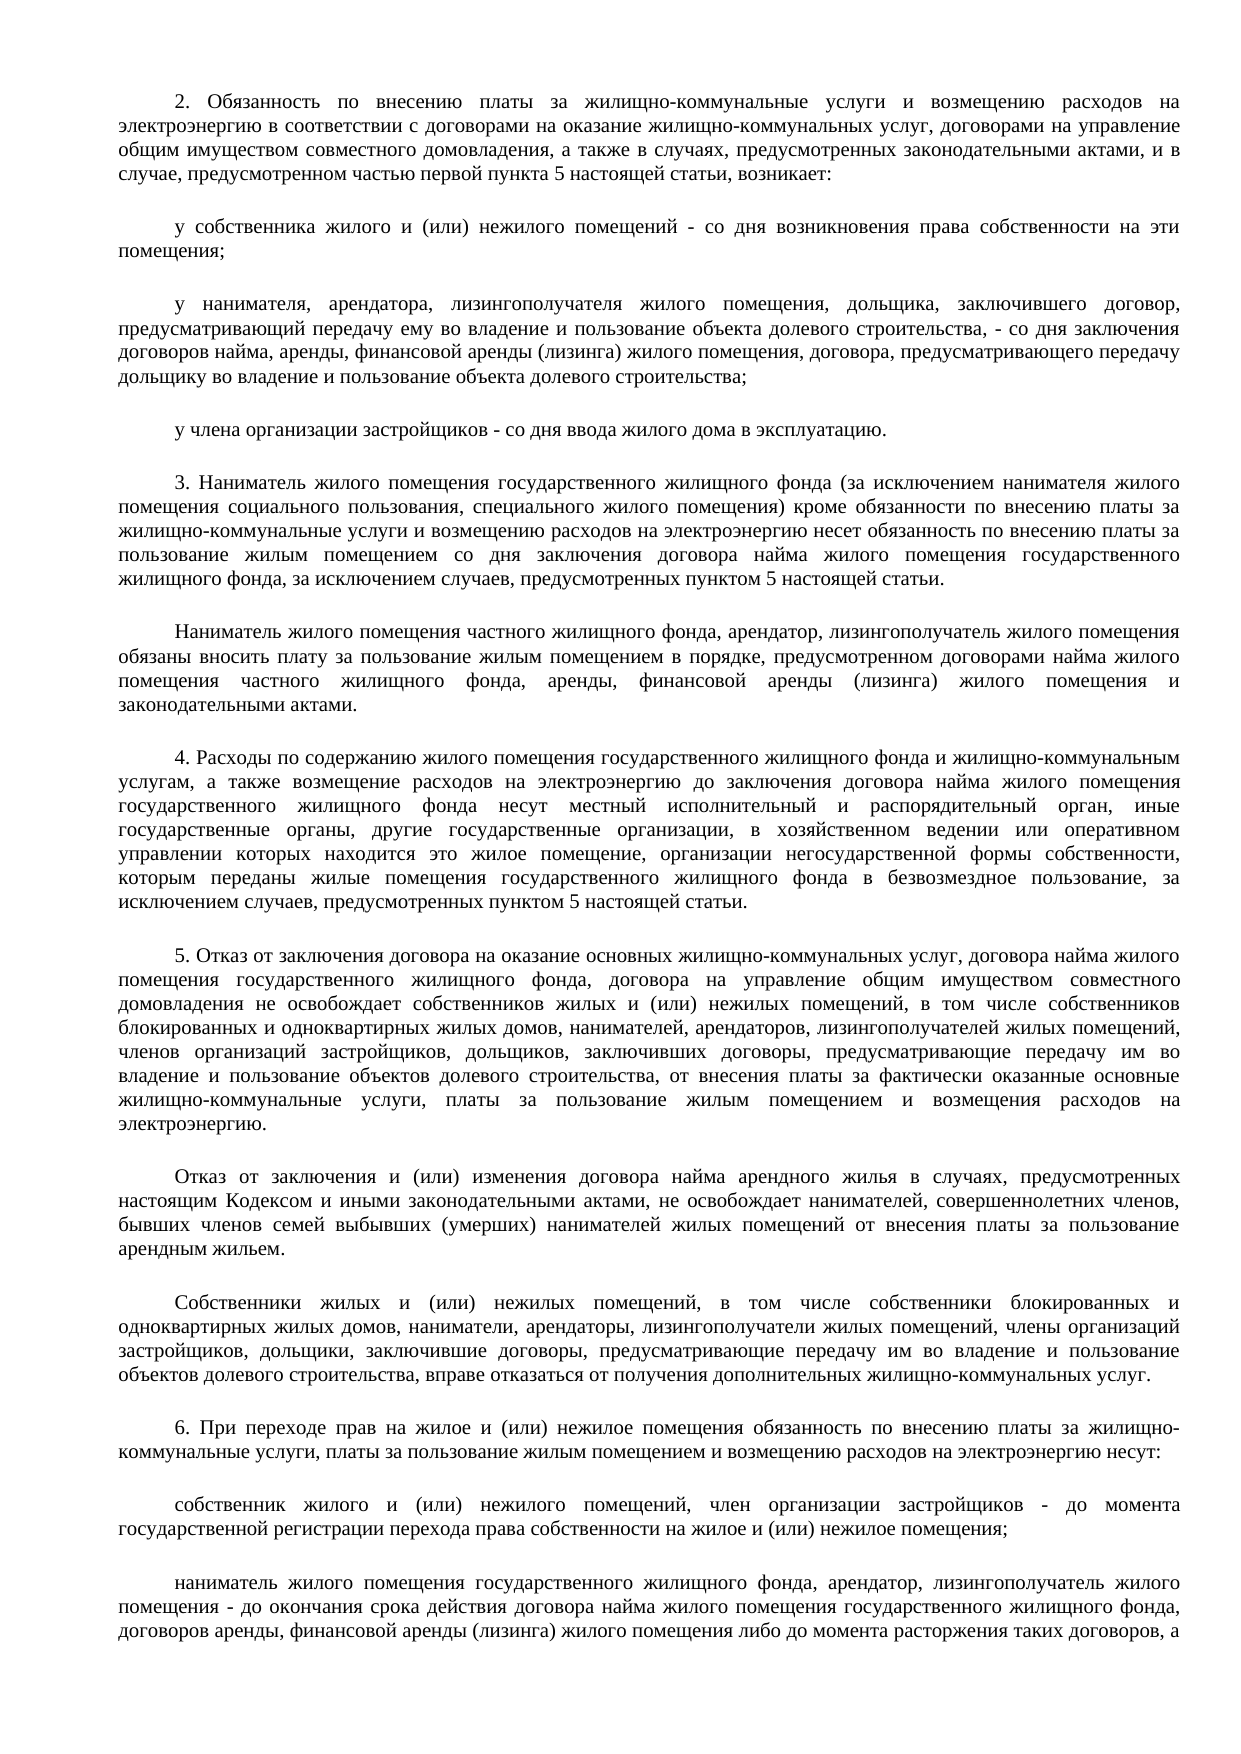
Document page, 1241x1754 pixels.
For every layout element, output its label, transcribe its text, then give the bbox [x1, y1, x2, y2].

text Наниматель жилого помещения частного жилищного фонда, арендатор, лизингополучатель жилого помещения обязаны вносить плату за пользование жилым помещением в порядке, предусмотренном договорами найма жилого помещения частного жилищного фонда, аренды, финансовой аренды (лизинга) жилого помещения и законодательными актами. [118, 619, 1181, 716]
text у члена организации застройщиков - со дня ввода жилого дома в эксплуатацию. [118, 417, 1181, 441]
text 5. Отказ от заключения договора на оказание основных жилищно-коммунальных услуг, договора найма жилого помещения государственного жилищного фонда, договора на управление общим имуществом совместного домовладения не освобождает собственников жилых и (или) нежилых помещений, в том числе собственников блокированных и одноквартирных жилых домов, нанимателей, арендаторов, лизингополучателей жилых помещений, членов организаций застройщиков, дольщиков, заключивших договоры, предусматривающие передачу им во владение и пользование объектов долевого строительства, от внесения платы за фактически оказанные основные жилищно-коммунальные услуги, платы за пользование жилым помещением и возмещения расходов на электроэнергию. [118, 942, 1181, 1135]
text 6. При переходе прав на жилое и (или) нежилое помещения обязанность по внесению платы за жилищно-коммунальные услуги, платы за пользование жилым помещением и возмещению расходов на электроэнергию несут: [118, 1415, 1181, 1463]
text у собственника жилого и (или) нежилого помещений - со дня возникновения права собственности на эти помещения; [118, 214, 1181, 262]
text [118, 1569, 1181, 1642]
text Отказ от заключения и (или) изменения договора найма арендного жилья в случаях, предусмотренных настоящим Кодексом и иными законодательными актами, не освобождает нанимателей, совершеннолетних членов, бывших членов семей выбывших (умерших) нанимателей жилых помещений от внесения платы за пользование арендным жильем. [118, 1164, 1181, 1260]
text собственник жилого и (или) нежилого помещений, член организации застройщиков - до момента государственной регистрации перехода права собственности на жилое и (или) нежилое помещения; [118, 1492, 1181, 1540]
text 4. Расходы по содержанию жилого помещения государственного жилищного фонда и жилищно-коммунальным услугам, а также возмещение расходов на электроэнергию до заключения договора найма жилого помещения государственного жилищного фонда несут местный исполнительный и распорядительный орган, иные государственные органы, другие государственные организации, в хозяйственном ведении или оперативном управлении которых находится это жилое помещение, организации негосударственной формы собственности, которым переданы жилые помещения государственного жилищного фонда в безвозмездное пользование, за исключением случаев, предусмотренных пунктом 5 настоящей статьи. [118, 745, 1181, 913]
text Собственники жилых и (или) нежилых помещений, в том числе собственники блокированных и одноквартирных жилых домов, наниматели, арендаторы, лизингополучатели жилых помещений, члены организаций застройщиков, дольщики, заключившие договоры, предусматривающие передачу им во владение и пользование объектов долевого строительства, вправе отказаться от получения дополнительных жилищно-коммунальных услуг. [118, 1289, 1181, 1386]
text у нанимателя, арендатора, лизингополучателя жилого помещения, дольщика, заключившего договор, предусматривающий передачу ему во владение и пользование объекта долевого строительства, - со дня заключения договоров найма, аренды, финансовой аренды (лизинга) жилого помещения, договора, предусматривающего передачу дольщику во владение и пользование объекта долевого строительства; [118, 291, 1181, 388]
text 2. Обязанность по внесению платы за жилищно-коммунальные услуги и возмещению расходов на электроэнергию в соответствии с договорами на оказание жилищно-коммунальных услуг, договорами на управление общим имуществом совместного домовладения, а также в случаях, предусмотренных законодательными актами, и в случае, предусмотренном частью первой пункта 5 настоящей статьи, возникает: [118, 89, 1181, 185]
text 3. Наниматель жилого помещения государственного жилищного фонда (за исключением нанимателя жилого помещения социального пользования, специального жилого помещения) кроме обязанности по внесению платы за жилищно-коммунальные услуги и возмещению расходов на электроэнергию несет обязанность по внесению платы за пользование жилым помещением со дня заключения договора найма жилого помещения государственного жилищного фонда, за исключением случаев, предусмотренных пунктом 5 настоящей статьи. [118, 470, 1181, 590]
